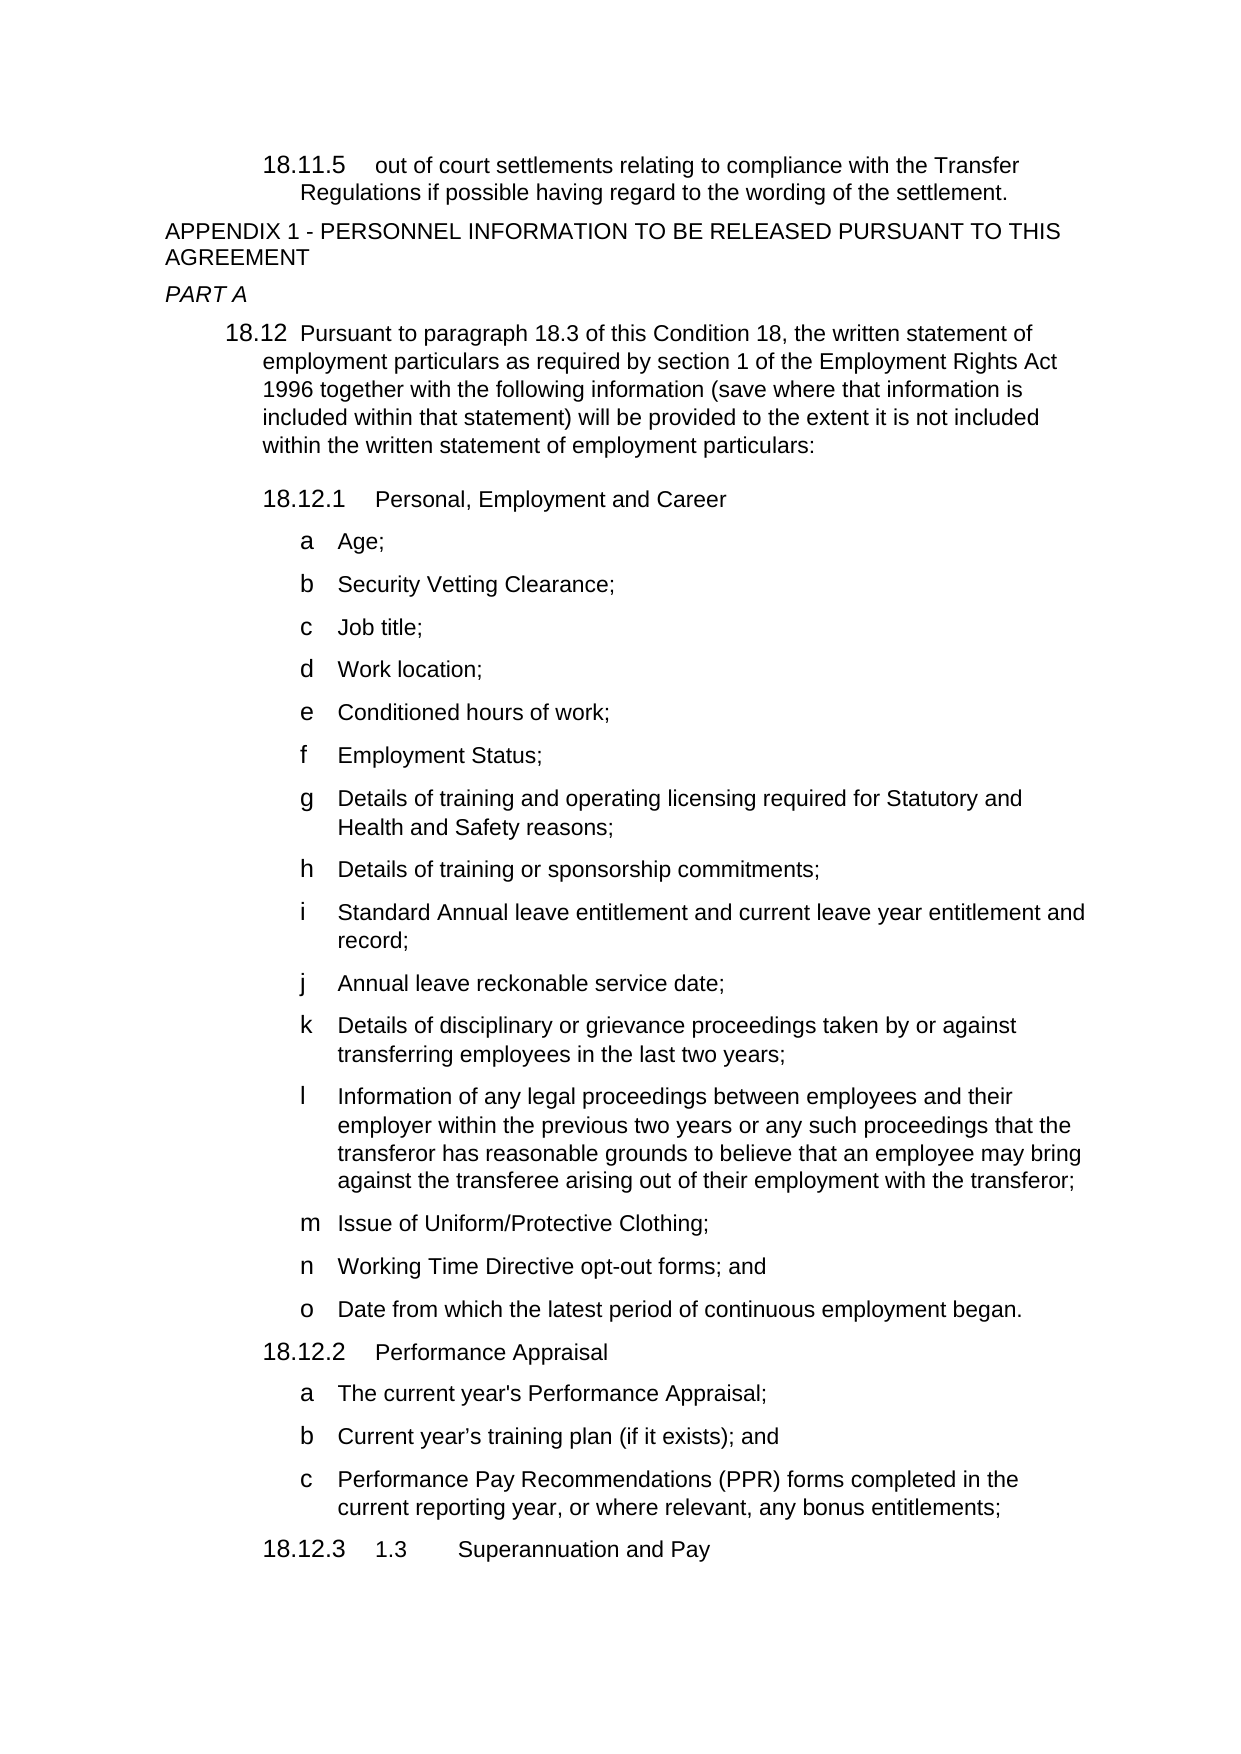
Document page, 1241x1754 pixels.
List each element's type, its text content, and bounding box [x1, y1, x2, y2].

subtitle Job title; [300, 612, 1090, 640]
subtitle Details of disciplinary or grievance proceedings taken by or against transferring employees in the last two years; [300, 1011, 1090, 1067]
subtitle Date from which the latest period of continuous employment began. [300, 1294, 1090, 1322]
subtitle Working Time Directive opt-out forms; and [300, 1251, 1090, 1279]
subtitle Age; [300, 526, 1090, 554]
subtitle Standard Annual leave entitlement and current leave year entitlement and record; [300, 897, 1090, 953]
subtitle Issue of Uniform/Protective Clothing; [300, 1208, 1090, 1237]
subtitle The current year's Performance Appraisal; [300, 1378, 1090, 1407]
subtitle Work location; [300, 654, 1090, 683]
text PART A [165, 281, 1090, 307]
subtitle Conditioned hours of work; [300, 697, 1090, 726]
subtitle Annual leave reckonable service date; [300, 968, 1090, 996]
subtitle Performance Pay Recommendations (PPR) forms completed in the current reporting year, or where relevant, any bonus entitlements; [300, 1464, 1090, 1520]
subtitle out of court settlements relating to compliance with the Transfer Regulations if possible having regard to the wording of the settlement. [262, 150, 1090, 205]
subtitle Employment Status; [300, 740, 1090, 769]
subtitle Pursuant to paragraph 18.3 of this Condition 18, the written statement of employment particulars as required by section 1 of the Employment Rights Act 1996 together with the following information (save where that information is included within that statement) will be provided to the extent it is not included within the written statement of employment particulars: [225, 317, 1090, 458]
subtitle Performance Appraisal [262, 1337, 1090, 1365]
subtitle Personal, Employment and Career [262, 484, 1090, 513]
subtitle Details of training or sponsorship commitments; [300, 854, 1090, 883]
subtitle Security Vetting Clearance; [300, 569, 1090, 597]
text APPENDIX 1 - PERSONNEL INFORMATION TO BE RELEASED PURSUANT TO THIS AGREEMENT [165, 218, 1090, 270]
subtitle 1.3 Superannuation and Pay [262, 1534, 1090, 1563]
subtitle Information of any legal proceedings between employees and their employer within the previous two years or any such proceedings that the transferor has reasonable grounds to believe that an employee may bring against the transferee arising out of their employment with the transferor; [300, 1081, 1090, 1194]
subtitle Details of training and operating licensing required for Statutory and Health and Safety reasons; [300, 783, 1090, 840]
subtitle Current year’s training plan (if it exists); and [300, 1421, 1090, 1449]
